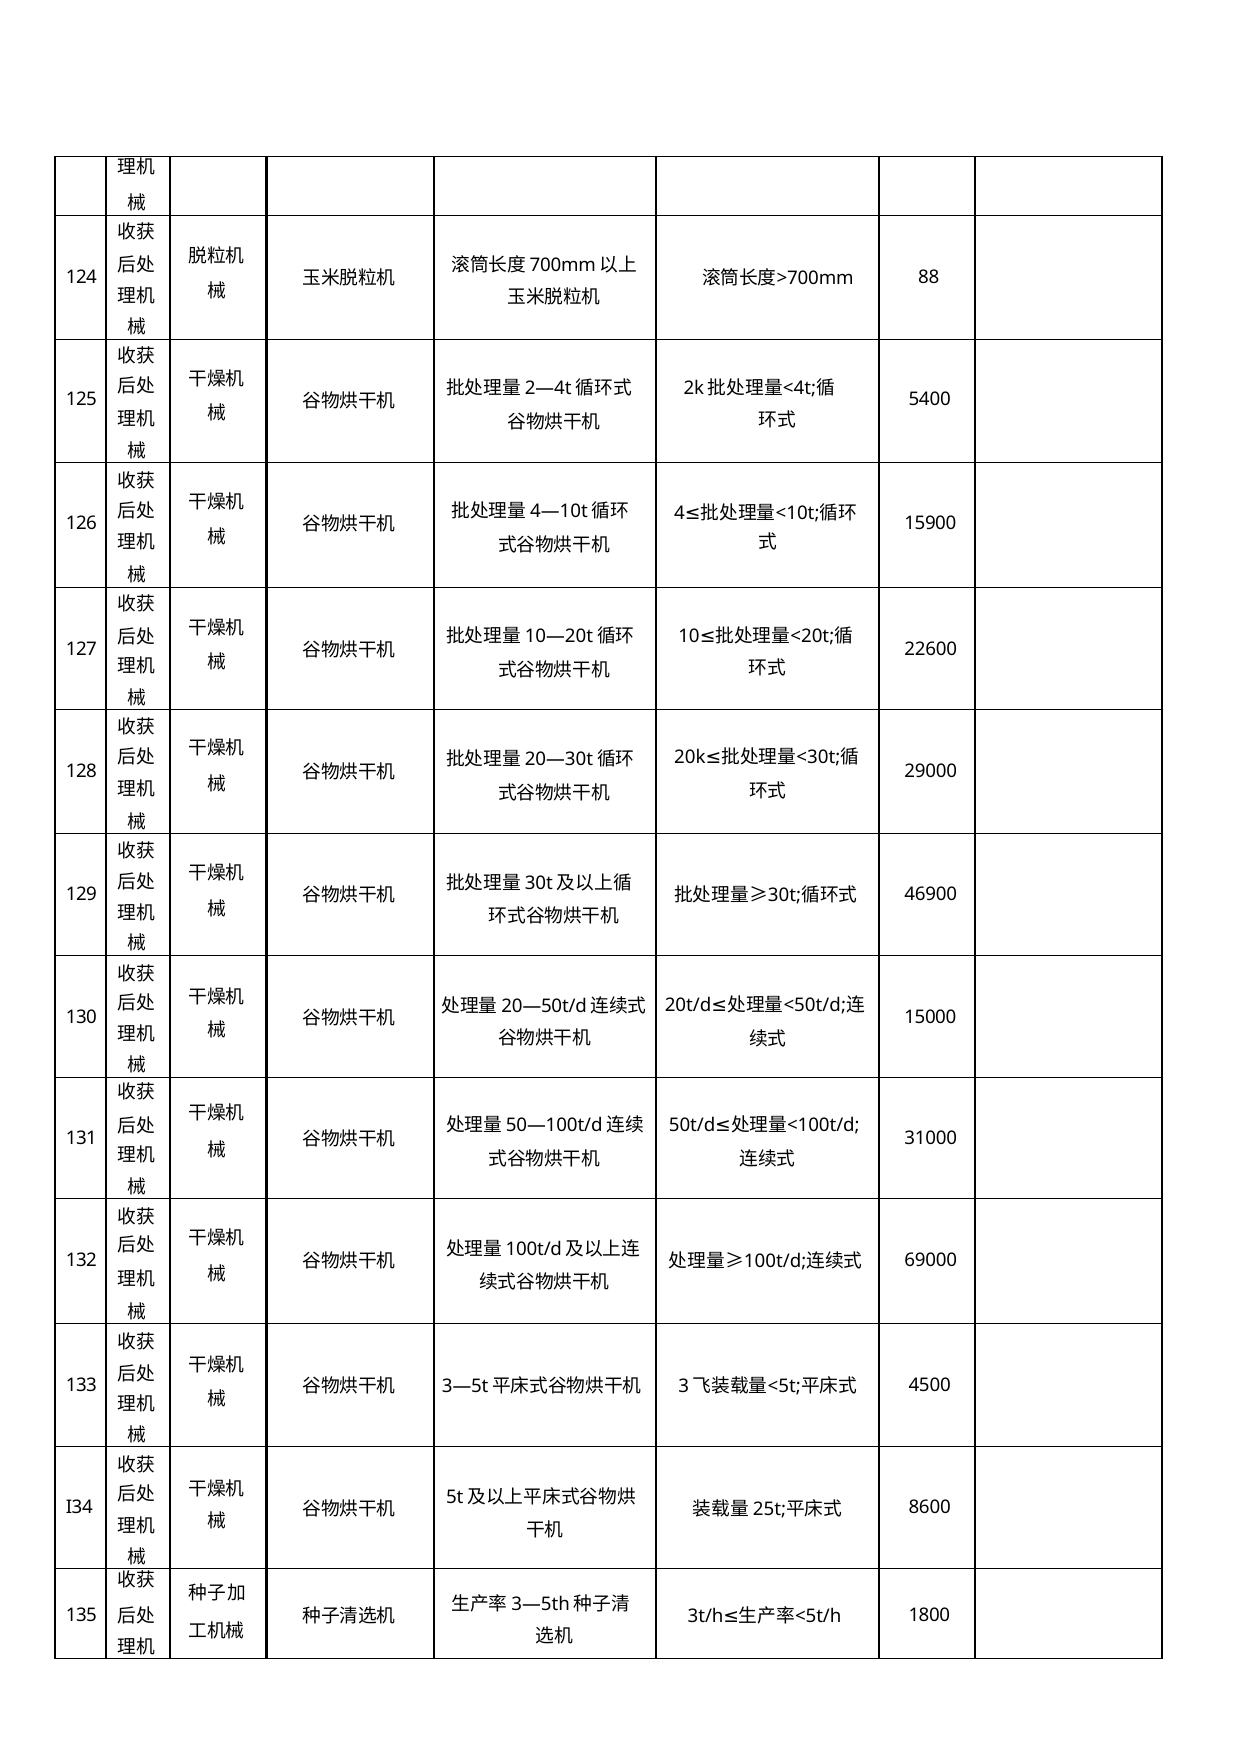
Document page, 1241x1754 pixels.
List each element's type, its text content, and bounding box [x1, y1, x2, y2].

table_header [976, 157, 1161, 215]
table_cell 收获 后处 理机 械 [107, 1447, 169, 1568]
table_cell 4500 [880, 1324, 974, 1446]
table_cell 谷物烘干机 [268, 1447, 433, 1568]
table_cell 3t/h≤生产率<5t/h [657, 1569, 878, 1658]
table_cell 谷物烘干机 [268, 956, 433, 1076]
table_cell 谷物烘干机 [268, 1199, 433, 1323]
table_cell 收获 后处 理机 械 [107, 1199, 169, 1323]
table_cell [976, 588, 1161, 709]
table_cell 收获 后处 理机 械 [107, 1324, 169, 1446]
table_cell 4≤批处理量<10t;循环式 [657, 463, 878, 587]
table_header [171, 157, 265, 215]
table_cell [976, 216, 1161, 338]
table_cell 收获 后处 理机 械 [107, 588, 169, 709]
table_cell 20k≤批处理量<30t;循环式 [657, 710, 878, 833]
table_cell 2k批处理量<4t;循环式 [657, 340, 878, 462]
table_header [435, 157, 655, 215]
table_cell 5t及以上平床式谷物烘 干机 [435, 1447, 655, 1568]
table_cell 种子清选机 [268, 1569, 433, 1658]
table_cell 谷物烘干机 [268, 1324, 433, 1446]
table_cell 129 [56, 834, 105, 955]
table_cell 干燥机 械 [171, 834, 265, 955]
table_cell 干燥机 械 [171, 340, 265, 462]
table_cell 批处理量10—20t循环式谷物烘干机 [435, 588, 655, 709]
table_cell 31000 [880, 1078, 974, 1198]
table_cell 125 [56, 340, 105, 462]
table_cell 干燥机 械 [171, 463, 265, 587]
table_cell 69000 [880, 1199, 974, 1323]
table_cell 谷物烘干机 [268, 1078, 433, 1198]
table_header [880, 157, 974, 215]
table_cell 50t/d≤处理量<100t/d;连续式 [657, 1078, 878, 1198]
table_cell 132 [56, 1199, 105, 1323]
table_cell 处理量≥100t/d;连续式 [657, 1199, 878, 1323]
table_cell 1800 [880, 1569, 974, 1658]
table_cell 谷物烘干机 [268, 463, 433, 587]
table_cell 谷物烘干机 [268, 834, 433, 955]
table_cell 批处理量30t及以上循环式谷物烘干机 [435, 834, 655, 955]
table_cell 88 [880, 216, 974, 338]
table_cell 种子加 工机械 [171, 1569, 265, 1658]
table_cell 脱粒机 械 [171, 216, 265, 338]
table_cell 收获 后处 理机 械 [107, 834, 169, 955]
table_cell [976, 710, 1161, 833]
table_cell 3—5t平床式谷物烘干机 [435, 1324, 655, 1446]
table_cell 15000 [880, 956, 974, 1076]
table_cell 装载量25t;平床式 [657, 1447, 878, 1568]
table_cell 22600 [880, 588, 974, 709]
table_cell [976, 1447, 1161, 1568]
table_cell 谷物烘干机 [268, 588, 433, 709]
table_cell [976, 1324, 1161, 1446]
table_cell 127 [56, 588, 105, 709]
table_cell 130 [56, 956, 105, 1076]
table_header [56, 157, 105, 215]
table_cell 玉米脱粒机 [268, 216, 433, 338]
table_cell 10≤批处理量<20t;循环式 [657, 588, 878, 709]
table_cell [976, 1078, 1161, 1198]
table_cell 干燥机 械 [171, 1199, 265, 1323]
table_cell 干燥机 械 [171, 1078, 265, 1198]
table_cell 收获 后处 理机 械 [107, 463, 169, 587]
table_cell 干燥机 械 [171, 1447, 265, 1568]
table_cell [976, 1199, 1161, 1323]
table_cell 46900 [880, 834, 974, 955]
table_cell 15900 [880, 463, 974, 587]
table_cell 干燥机 械 [171, 588, 265, 709]
table_cell 126 [56, 463, 105, 587]
table_cell [976, 463, 1161, 587]
table_cell 131 [56, 1078, 105, 1198]
table_cell 29000 [880, 710, 974, 833]
table_cell 干燥机 械 [171, 710, 265, 833]
table_cell [976, 834, 1161, 955]
table_cell 135 [56, 1569, 105, 1658]
table_cell 收获 后处 理机 [107, 1569, 169, 1658]
table_cell 处理量20—50t/d连续式谷物烘干机 [435, 956, 655, 1076]
table_cell 滚筒长度700mm以上玉米脱粒机 [435, 216, 655, 338]
table_cell 收获 后处 理机 械 [107, 1078, 169, 1198]
table_cell I34 [56, 1447, 105, 1568]
table_cell 批处理量4—10t循环式谷物烘干机 [435, 463, 655, 587]
table_cell [976, 956, 1161, 1076]
table_cell [976, 340, 1161, 462]
table_cell 处理量50—100t/d连续式谷物烘干机 [435, 1078, 655, 1198]
table_cell 20t/d≤处理量<50t/d;连续式 [657, 956, 878, 1076]
table_cell 收获 后处 理机 械 [107, 216, 169, 338]
table_cell 滚筒长度>700mm [657, 216, 878, 338]
table_cell 收获 后处 理机 械 [107, 340, 169, 462]
table_header 理机 械 [107, 157, 169, 215]
table_cell 生产率3—5th种子清选机 [435, 1569, 655, 1658]
table_cell 133 [56, 1324, 105, 1446]
table_cell 5400 [880, 340, 974, 462]
table_cell 批处理量2—4t循环式谷物烘干机 [435, 340, 655, 462]
table_header [268, 157, 433, 215]
table_cell 批处理量≥30t;循环式 [657, 834, 878, 955]
table_cell 谷物烘干机 [268, 340, 433, 462]
table_cell [976, 1569, 1161, 1658]
table_cell 谷物烘干机 [268, 710, 433, 833]
table_cell 124 [56, 216, 105, 338]
table_cell 干燥机 械 [171, 1324, 265, 1446]
table_cell 处理量100t/d及以上连续式谷物烘干机 [435, 1199, 655, 1323]
table_cell 干燥机 械 [171, 956, 265, 1076]
table_cell 收获 后处 理机 械 [107, 956, 169, 1076]
table_cell 3飞装载量<5t;平床式 [657, 1324, 878, 1446]
table_cell 批处理量20—30t循环式谷物烘干机 [435, 710, 655, 833]
table_cell 128 [56, 710, 105, 833]
table_header [657, 157, 878, 215]
table_cell 8600 [880, 1447, 974, 1568]
table_cell 收获 后处 理机 械 [107, 710, 169, 833]
